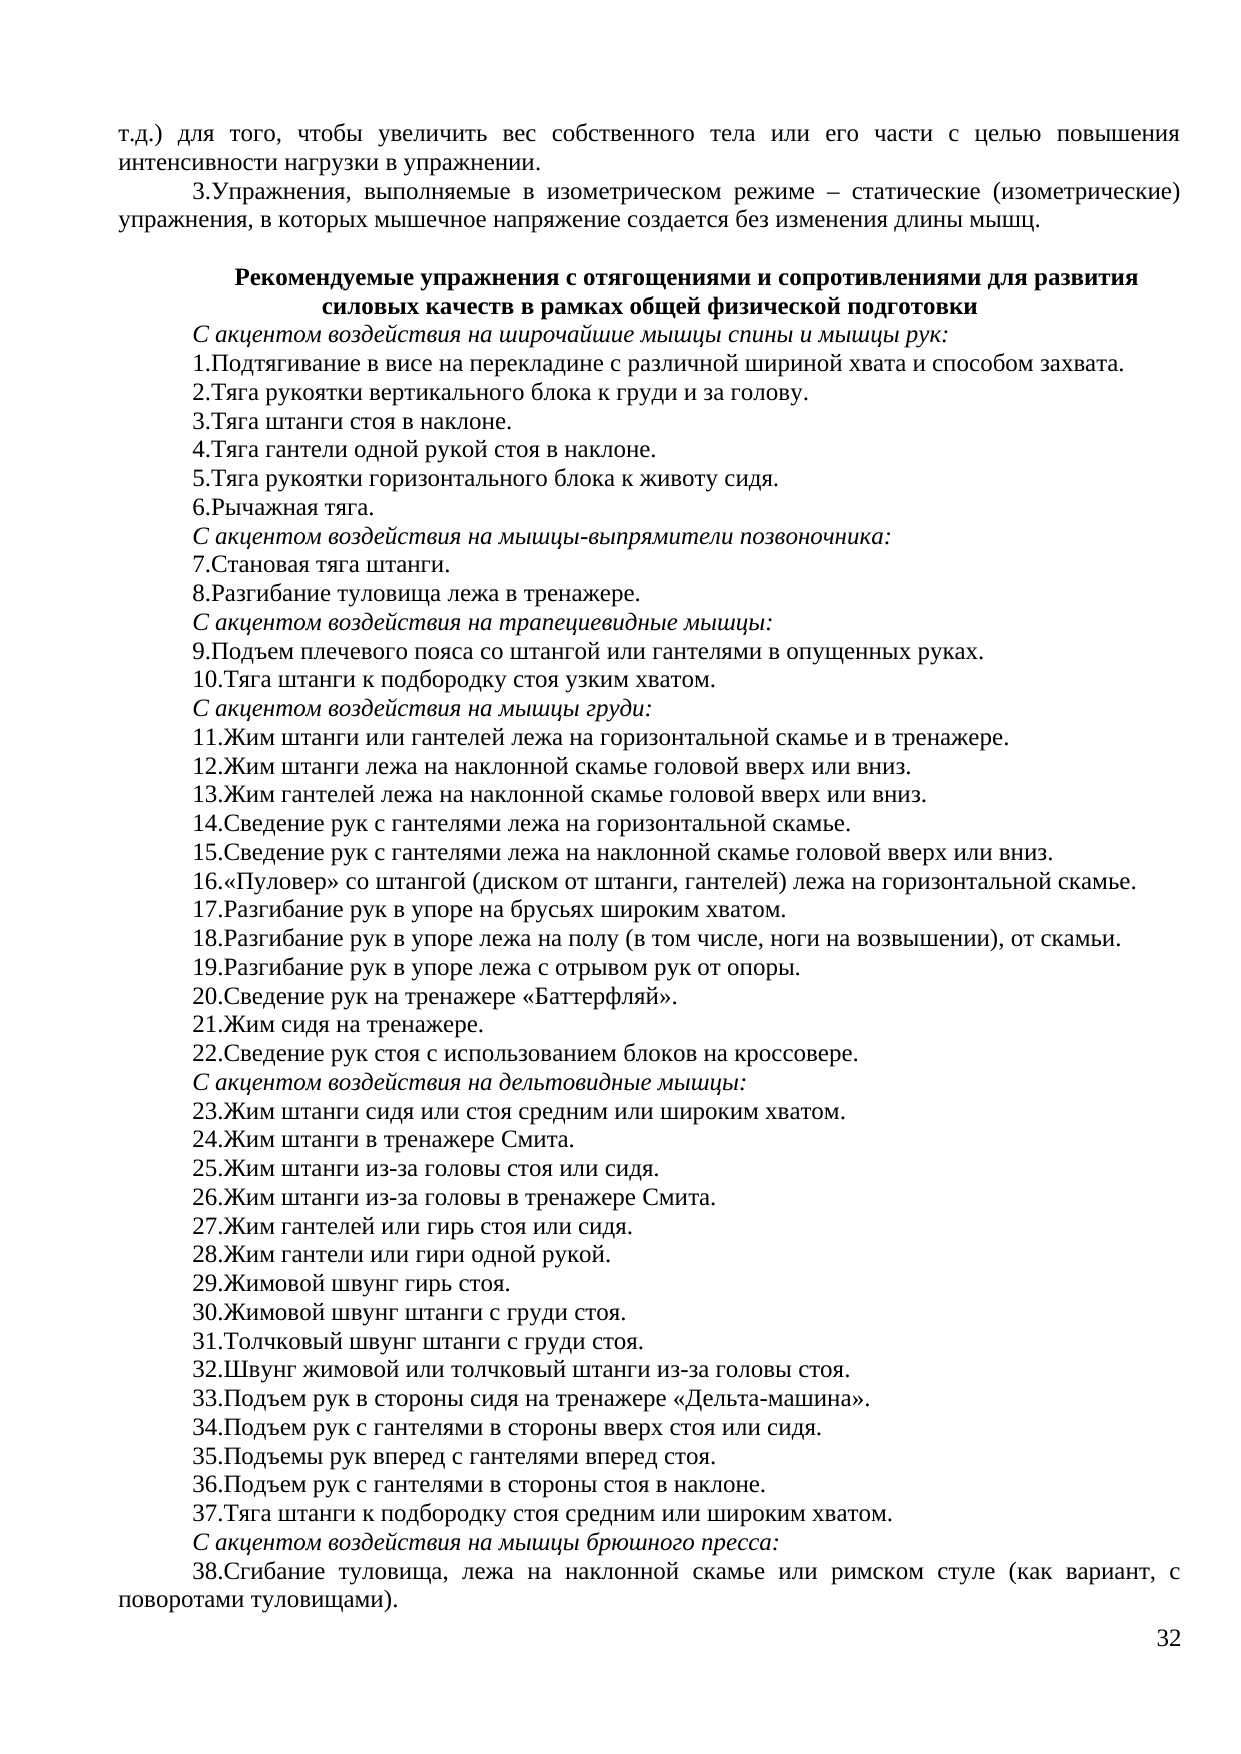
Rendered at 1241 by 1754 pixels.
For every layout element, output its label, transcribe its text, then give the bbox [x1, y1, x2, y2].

text 37.Тяга штанги к подбородку стоя средним или широким хватом. [118, 1498, 1181, 1527]
text С акцентом воздействия на дельтовидные мышцы: [118, 1067, 1181, 1096]
text 25.Жим штанги из-за головы стоя или сидя. [118, 1153, 1181, 1182]
text 38.Сгибание туловища, лежа на наклонной скамье или римском стуле (как вариант, с поворотами туловищами). [118, 1556, 1181, 1613]
text 27.Жим гантелей или гирь стоя или сидя. [118, 1211, 1181, 1239]
text 18.Разгибание рук в упоре лежа на полу (в том числе, ноги на возвышении), от скамьи. [118, 923, 1181, 952]
text 30.Жимовой швунг штанги с груди стоя. [118, 1297, 1181, 1326]
text С акцентом воздействия на мышцы груди: [118, 693, 1181, 722]
text 17.Разгибание рук в упоре на брусьях широким хватом. [118, 894, 1181, 923]
text 23.Жим штанги сидя или стоя средним или широким хватом. [118, 1096, 1181, 1124]
text С акцентом воздействия на мышцы брюшного пресса: [118, 1527, 1181, 1556]
text 2.Тяга рукоятки вертикального блока к груди и за голову. [118, 377, 1181, 406]
text 36.Подъем рук с гантелями в стороны стоя в наклоне. [118, 1469, 1181, 1498]
text 33.Подъем рук в стороны сидя на тренажере «Дельта-машина». [118, 1383, 1181, 1412]
text 31.Толчковый швунг штанги с груди стоя. [118, 1326, 1181, 1354]
text 12.Жим штанги лежа на наклонной скамье головой вверх или вниз. [118, 751, 1181, 779]
text 21.Жим сидя на тренажере. [118, 1009, 1181, 1038]
text Рекомендуемые упражнения с отягощениями и сопротивлениями для развития силовых качеств в рамках общей физической подготовки [118, 262, 1181, 319]
text 5.Тяга рукоятки горизонтального блока к животу сидя. [118, 463, 1181, 492]
text 19.Разгибание рук в упоре лежа с отрывом рук от опоры. [118, 952, 1181, 981]
text 15.Сведение рук с гантелями лежа на наклонной скамье головой вверх или вниз. [118, 837, 1181, 866]
text С акцентом воздействия на мышцы-выпрямители позвоночника: [118, 521, 1181, 549]
text 26.Жим штанги из-за головы в тренажере Смита. [118, 1182, 1181, 1211]
text 28.Жим гантели или гири одной рукой. [118, 1239, 1181, 1268]
text 3.Упражнения, выполняемые в изометрическом режиме – статические (изометрические) упражнения, в которых мышечное напряжение создается без изменения длины мышц. [118, 176, 1181, 233]
text 1.Подтягивание в висе на перекладине с различной шириной хвата и способом захвата. [118, 348, 1181, 377]
text 7.Становая тяга штанги. [118, 549, 1181, 578]
text 32.Швунг жимовой или толчковый штанги из-за головы стоя. [118, 1354, 1181, 1383]
text 11.Жим штанги или гантелей лежа на горизонтальной скамье и в тренажере. [118, 722, 1181, 751]
text 4.Тяга гантели одной рукой стоя в наклоне. [118, 434, 1181, 463]
text 8.Разгибание туловища лежа в тренажере. [118, 578, 1181, 607]
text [118, 118, 1181, 176]
text 20.Сведение рук на тренажере «Баттерфляй». [118, 981, 1181, 1009]
text 3.Тяга штанги стоя в наклоне. [118, 406, 1181, 434]
text 24.Жим штанги в тренажере Смита. [118, 1124, 1181, 1153]
text С акцентом воздействия на трапециевидные мышцы: [118, 607, 1181, 636]
text 29.Жимовой швунг гирь стоя. [118, 1268, 1181, 1297]
text 34.Подъем рук с гантелями в стороны вверх стоя или сидя. [118, 1412, 1181, 1441]
text 22.Сведение рук стоя с использованием блоков на кроссовере. [118, 1038, 1181, 1067]
text 14.Сведение рук с гантелями лежа на горизонтальной скамье. [118, 808, 1181, 837]
text 13.Жим гантелей лежа на наклонной скамье головой вверх или вниз. [118, 779, 1181, 808]
text 10.Тяга штанги к подбородку стоя узким хватом. [118, 664, 1181, 693]
text 6.Рычажная тяга. [118, 492, 1181, 521]
text С акцентом воздействия на широчайшие мышцы спины и мышцы рук: [118, 319, 1181, 348]
text 35.Подъемы рук вперед с гантелями вперед стоя. [118, 1441, 1181, 1469]
text 16.«Пуловер» со штангой (диском от штанги, гантелей) лежа на горизонтальной скамье. [118, 866, 1181, 894]
text 9.Подъем плечевого пояса со штангой или гантелями в опущенных руках. [118, 636, 1181, 664]
